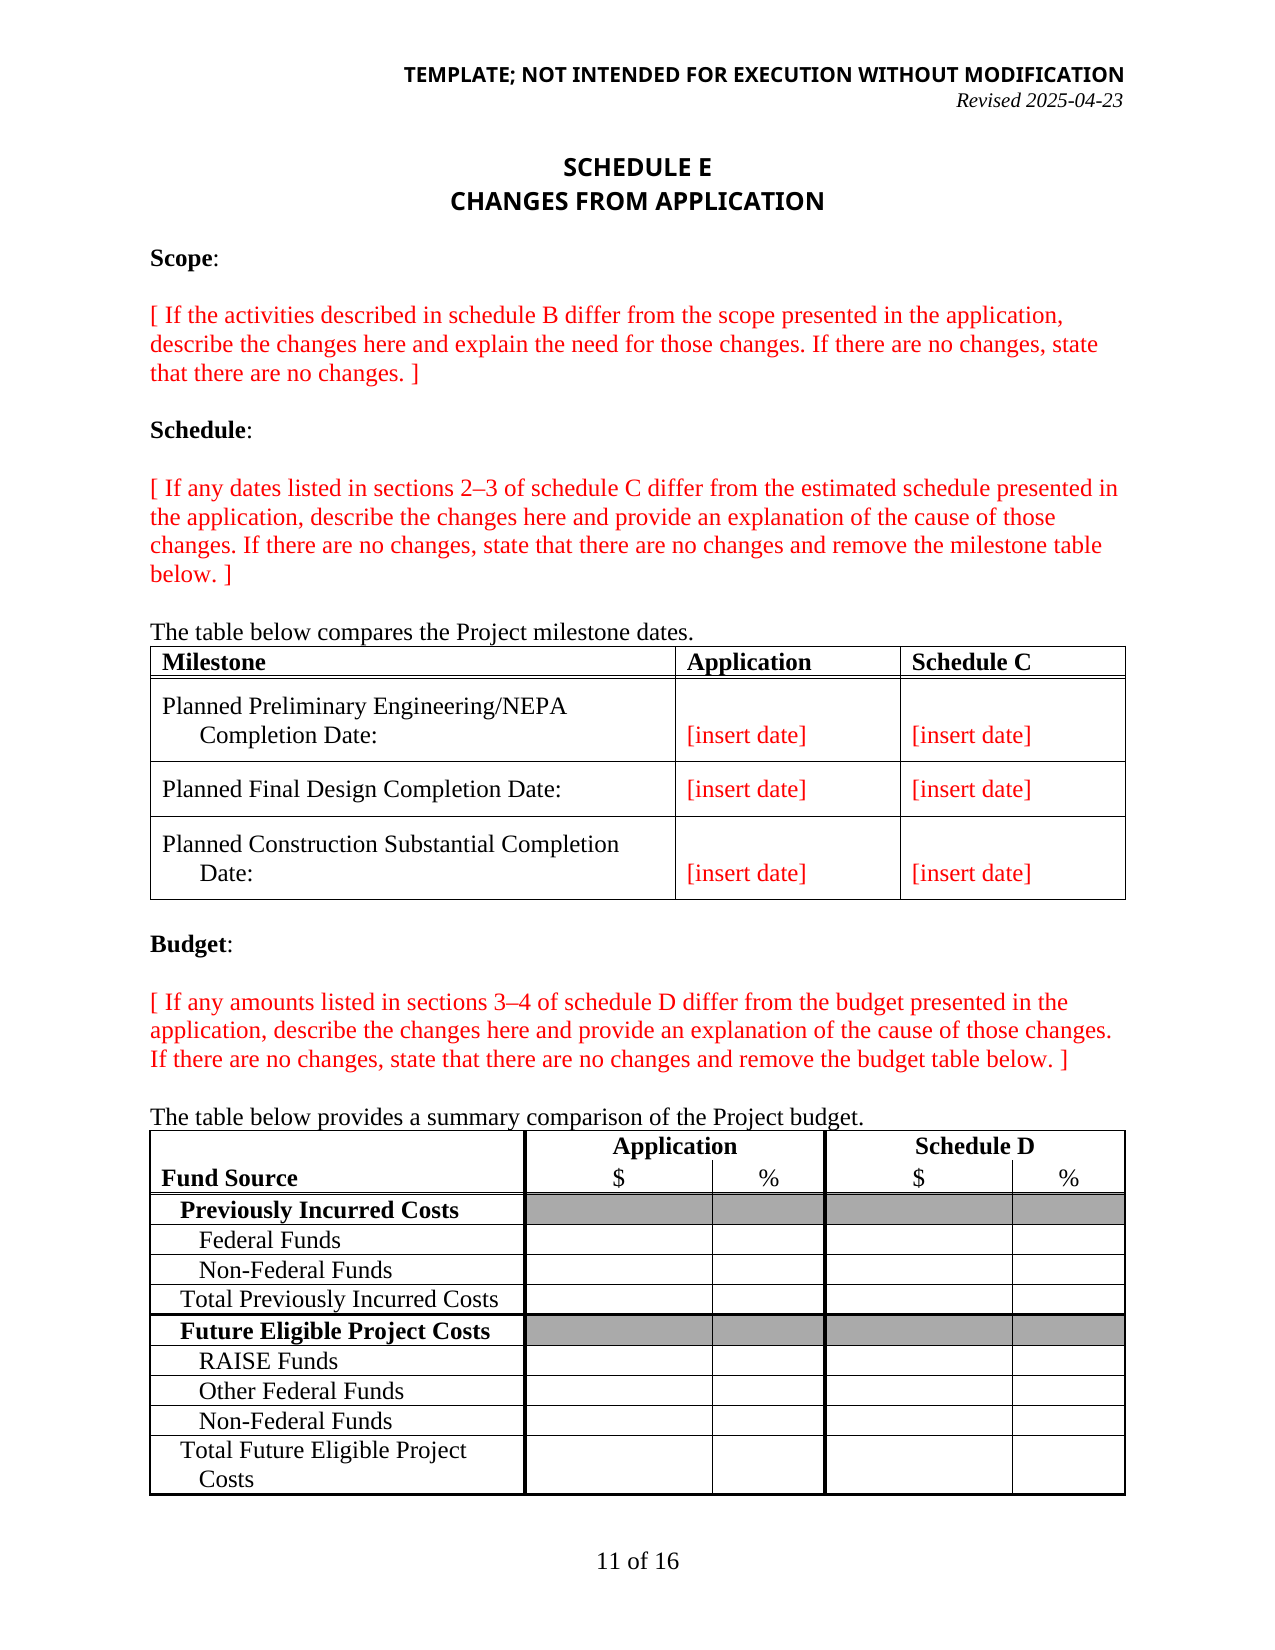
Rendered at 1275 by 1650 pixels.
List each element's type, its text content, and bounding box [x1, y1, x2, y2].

table_header Schedule C [901, 647, 1125, 675]
table_cell Future Eligible Project Costs [151, 1316, 523, 1345]
text Scope: [150, 243, 1125, 272]
table_cell [1013, 1195, 1124, 1224]
table_cell [1013, 1406, 1124, 1434]
table_cell [1013, 1285, 1124, 1313]
table_cell Federal Funds [151, 1225, 523, 1254]
table_cell % [1013, 1160, 1124, 1192]
table_cell [1013, 1346, 1124, 1375]
text The table below compares the Project milestone dates. [150, 617, 1125, 646]
table_cell Non-Federal Funds [151, 1406, 523, 1434]
table_cell [insert date] [676, 762, 900, 816]
table_cell [insert date] [676, 679, 900, 761]
table_cell [527, 1346, 712, 1375]
table_cell [527, 1436, 712, 1493]
table_cell [827, 1255, 1012, 1283]
table_cell $ [827, 1160, 1012, 1192]
table_cell [insert date] [901, 762, 1125, 816]
table_header Milestone [151, 647, 675, 675]
table_cell [827, 1285, 1012, 1313]
table_cell [1013, 1436, 1124, 1493]
table_cell [713, 1346, 823, 1375]
table_cell Planned Final Design Completion Date: [151, 762, 675, 816]
text Schedule: [150, 416, 1125, 444]
table_cell [1013, 1376, 1124, 1405]
table_cell [527, 1406, 712, 1434]
table_cell [insert date] [901, 817, 1125, 899]
table_cell [713, 1195, 823, 1224]
table_cell [insert date] [901, 679, 1125, 761]
table_cell [527, 1255, 712, 1283]
table_header Schedule D [827, 1131, 1124, 1160]
table_header Fund Source [151, 1131, 523, 1192]
text The table below provides a summary comparison of the Project budget. [150, 1102, 1125, 1130]
table_cell [827, 1406, 1012, 1434]
table_cell RAISE Funds [151, 1346, 523, 1375]
table_cell [527, 1316, 712, 1345]
table_cell [827, 1225, 1012, 1254]
text [ If any amounts listed in sections 3–4 of schedule D differ from the budget presented in the application, describe the changes here and provide an explanation of the cause of those changes. If there are no changes, state that there are no changes and remove the budget table below. ] [150, 987, 1125, 1073]
table_cell [1013, 1255, 1124, 1283]
table_cell [527, 1285, 712, 1313]
table_cell Previously Incurred Costs [151, 1195, 523, 1224]
table_cell [1013, 1225, 1124, 1254]
table_cell [713, 1406, 823, 1434]
text [ If any dates listed in sections 2–3 of schedule C differ from the estimated schedule presented in the application, describe the changes here and provide an explanation of the cause of those changes. If there are no changes, state that there are no changes and remove the milestone table below. ] [150, 473, 1125, 588]
table_cell [insert date] [676, 817, 900, 899]
table_cell Non-Federal Funds [151, 1255, 523, 1283]
table_cell % [713, 1160, 823, 1192]
table_cell Total Future Eligible Project Costs [151, 1436, 523, 1493]
table_header Application [527, 1131, 823, 1160]
table_cell [827, 1376, 1012, 1405]
table_cell [527, 1376, 712, 1405]
table_cell [713, 1225, 823, 1254]
text Budget: [150, 929, 1125, 958]
title Schedule E Changes from Application [150, 150, 1125, 218]
table_cell $ [527, 1160, 712, 1192]
table_cell [827, 1436, 1012, 1493]
table_cell Other Federal Funds [151, 1376, 523, 1405]
table_cell [713, 1376, 823, 1405]
table_cell [827, 1195, 1012, 1224]
table_cell [527, 1195, 712, 1224]
table_cell [827, 1346, 1012, 1375]
table_cell Total Previously Incurred Costs [151, 1285, 523, 1313]
table_cell [713, 1436, 823, 1493]
table_cell [713, 1285, 823, 1313]
table_header Application [676, 647, 900, 675]
table_cell [1013, 1316, 1124, 1345]
table_cell [713, 1255, 823, 1283]
text [ If the activities described in schedule B differ from the scope presented in the application, describe the changes here and explain the need for those changes. If there are no changes, state that there are no changes. ] [150, 301, 1125, 387]
table_cell Planned Construction Substantial Completion Date: [151, 817, 675, 899]
table_cell [527, 1225, 712, 1254]
table_cell [713, 1316, 823, 1345]
table_cell Planned Preliminary Engineering/NEPA Completion Date: [151, 679, 675, 761]
table_cell [827, 1316, 1012, 1345]
